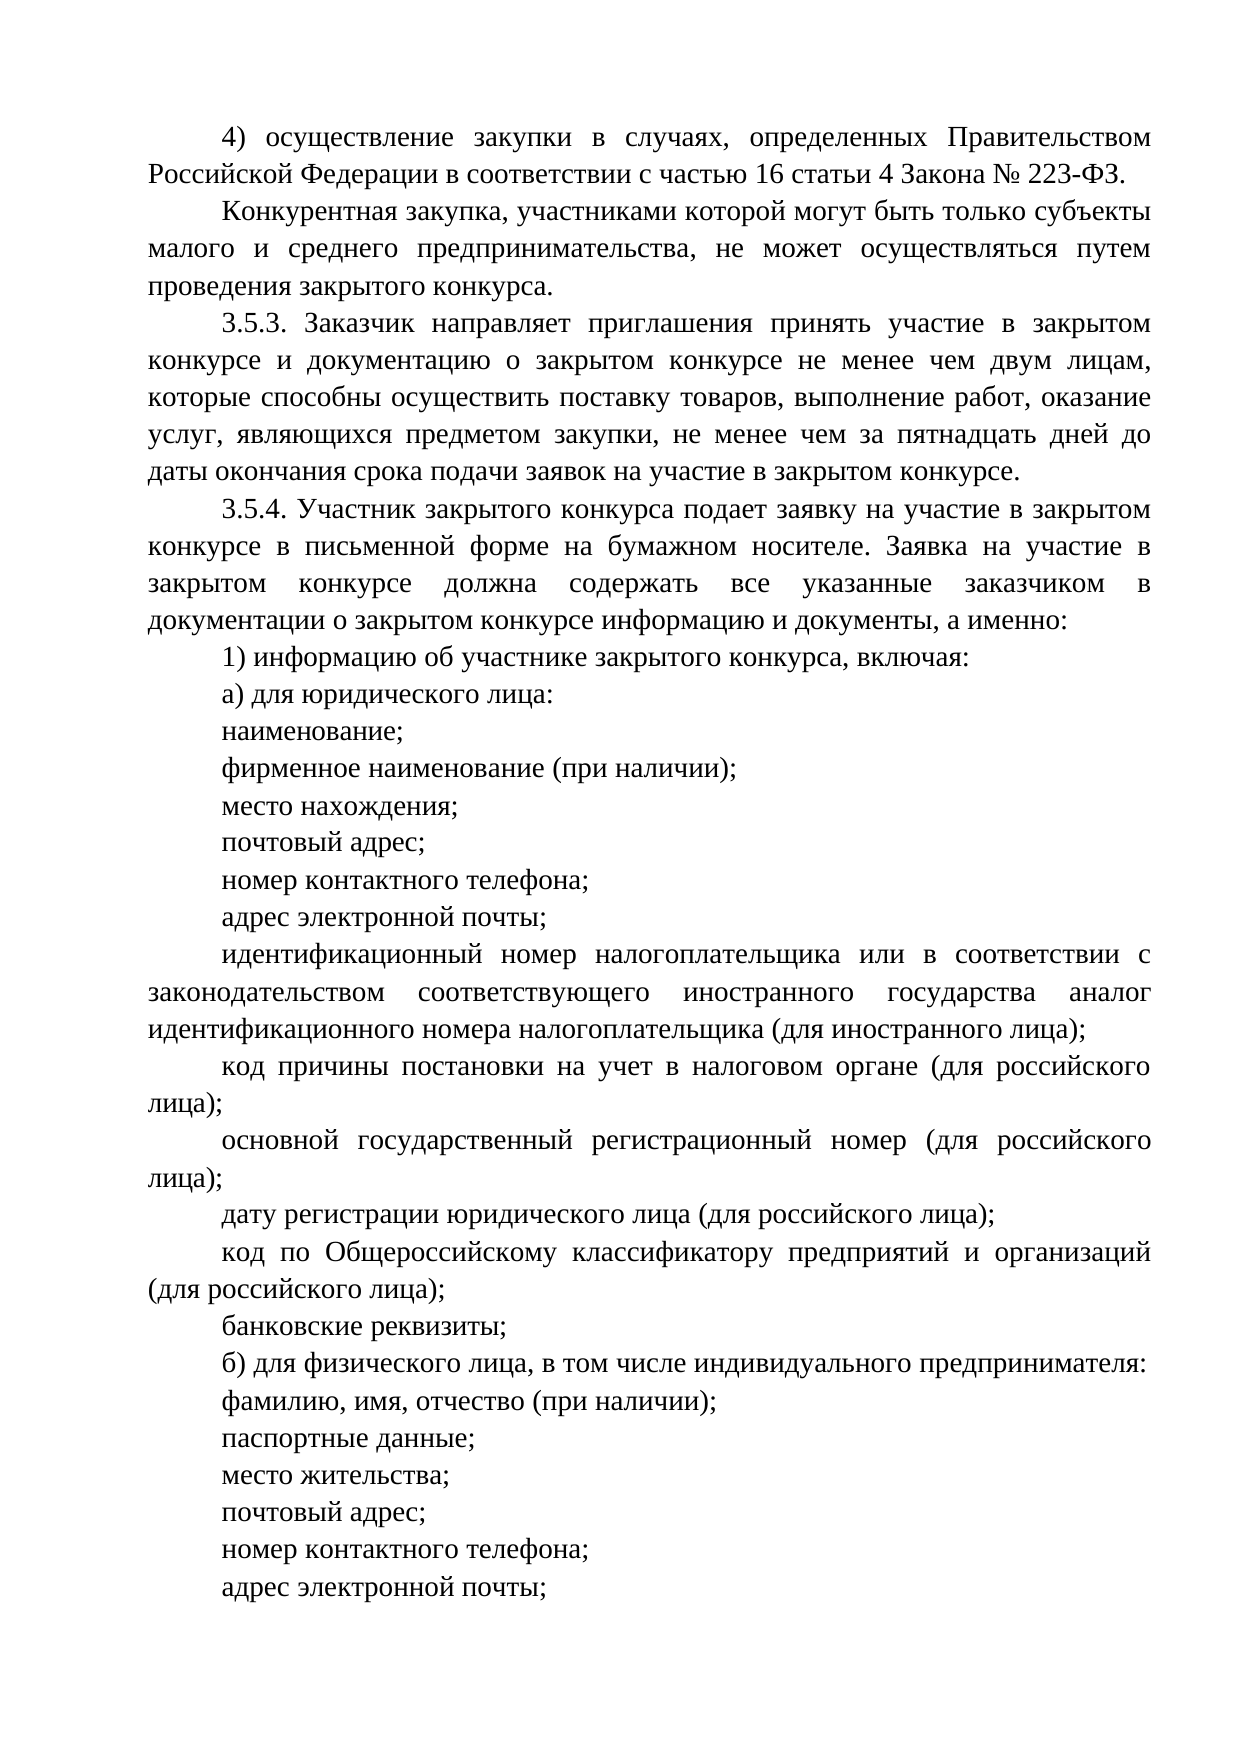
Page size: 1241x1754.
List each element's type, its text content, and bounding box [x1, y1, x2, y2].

text номер контактного телефона; адрес электронной почты; [221, 1532, 652, 1602]
text основной государственный регистрационный номер (для российского лица); [148, 1122, 1152, 1193]
text код причины постановки на учет в налоговом органе (для российского лица); [148, 1048, 1152, 1119]
text паспортные данные; место жительства; почтовый адрес; [221, 1420, 543, 1528]
text наименование; [221, 714, 1166, 747]
list осуществление закупки в случаях, определенных Правительством Российской Федерации в соответствии с частью 16 статьи 4 Закона № 223-ФЗ. [148, 119, 1152, 189]
text банковские реквизиты; [221, 1308, 1166, 1342]
text почтовый адрес; [221, 825, 1166, 858]
text Конкурентная закупка, участниками которой могут быть только субъекты малого и среднего предпринимательства, не может осуществляться путем проведения закрытого конкурса. [148, 193, 1152, 301]
text дату регистрации юридического лица (для российского лица); [221, 1197, 1166, 1230]
list Участник закрытого конкурса подает заявку на участие в закрытом конкурсе в письменной форме на бумажном носителе. Заявка на участие в закрытом конкурсе должна содержать все указанные заказчиком в документации о закрытом конкурсе информацию и документы, а именно: [148, 491, 1152, 636]
text номер контактного телефона; адрес электронной почты; [221, 862, 652, 933]
text идентификационный номер налогоплательщика или в соответствии с законодательством соответствующего иностранного государства аналог идентификационного номера налогоплательщика (для иностранного лица); [148, 937, 1152, 1044]
text фирменное наименование (при наличии); место нахождения; [221, 750, 803, 821]
list информацию об участнике закрытого конкурса, включая: а) для юридического лица: [221, 639, 970, 710]
text код по Общероссийскому классификатору предприятий и организаций (для российского лица); [148, 1234, 1152, 1304]
list Заказчик направляет приглашения принять участие в закрытом конкурсе и документацию о закрытом конкурсе не менее чем двум лицам, которые способны осуществить поставку товаров, выполнение работ, оказание услуг, являющихся предметом закупки, не менее чем за пятнадцать дней до даты окончания срока подачи заявок на участие в закрытом конкурсе. [148, 305, 1152, 487]
text б) для физического лица, в том числе индивидуального предпринимателя: фамилию, имя, отчество (при наличии); [221, 1346, 1166, 1416]
